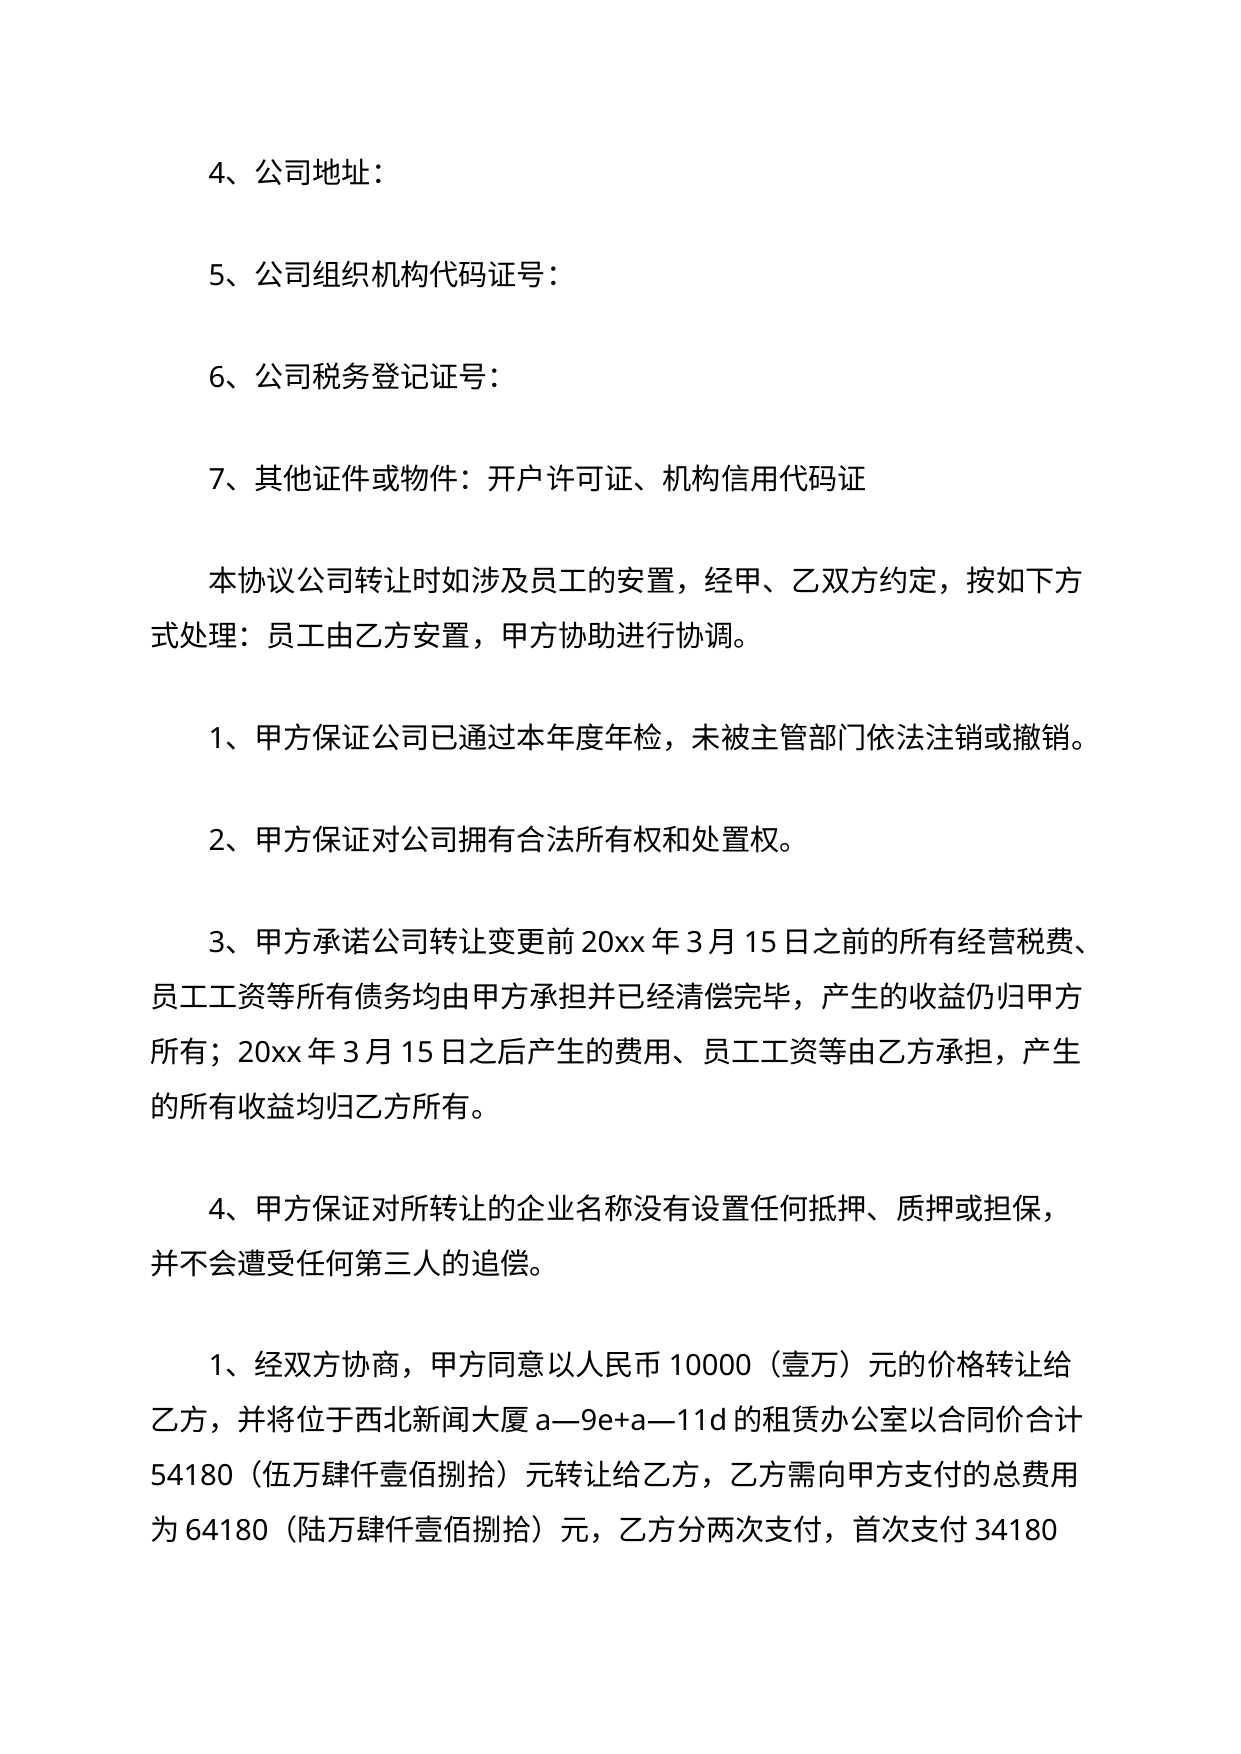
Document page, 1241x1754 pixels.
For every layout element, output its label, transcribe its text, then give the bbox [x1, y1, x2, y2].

text 2、甲方保证对公司拥有合法所有权和处置权。 [150, 817, 1090, 859]
text 6、公司税务登记证号： [150, 354, 1090, 396]
text 本协议公司转让时如涉及员工的安置，经甲、乙双方约定，按如下方式处理：员工由乙方安置，甲方协助进行协调。 [150, 558, 1090, 655]
text 4、甲方保证对所转让的企业名称没有设置任何抵押、质押或担保，并不会遭受任何第三人的追偿。 [150, 1185, 1090, 1282]
text 1、甲方保证公司已通过本年度年检，未被主管部门依法注销或撤销。 [150, 714, 1090, 757]
text 4、公司地址： [150, 150, 1090, 192]
text 3、甲方承诺公司转让变更前20xx年3月15日之前的所有经营税费、员工工资等所有债务均由甲方承担并已经清偿完毕，产生的收益仍归甲方所有；20xx年3月15日之后产生的费用、员工工资等由乙方承担，产生的所有收益均归乙方所有。 [150, 918, 1090, 1126]
text 5、公司组织机构代码证号： [150, 252, 1090, 294]
text 7、其他证件或物件：开户许可证、机构信用代码证 [150, 456, 1090, 498]
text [150, 1342, 1090, 1549]
